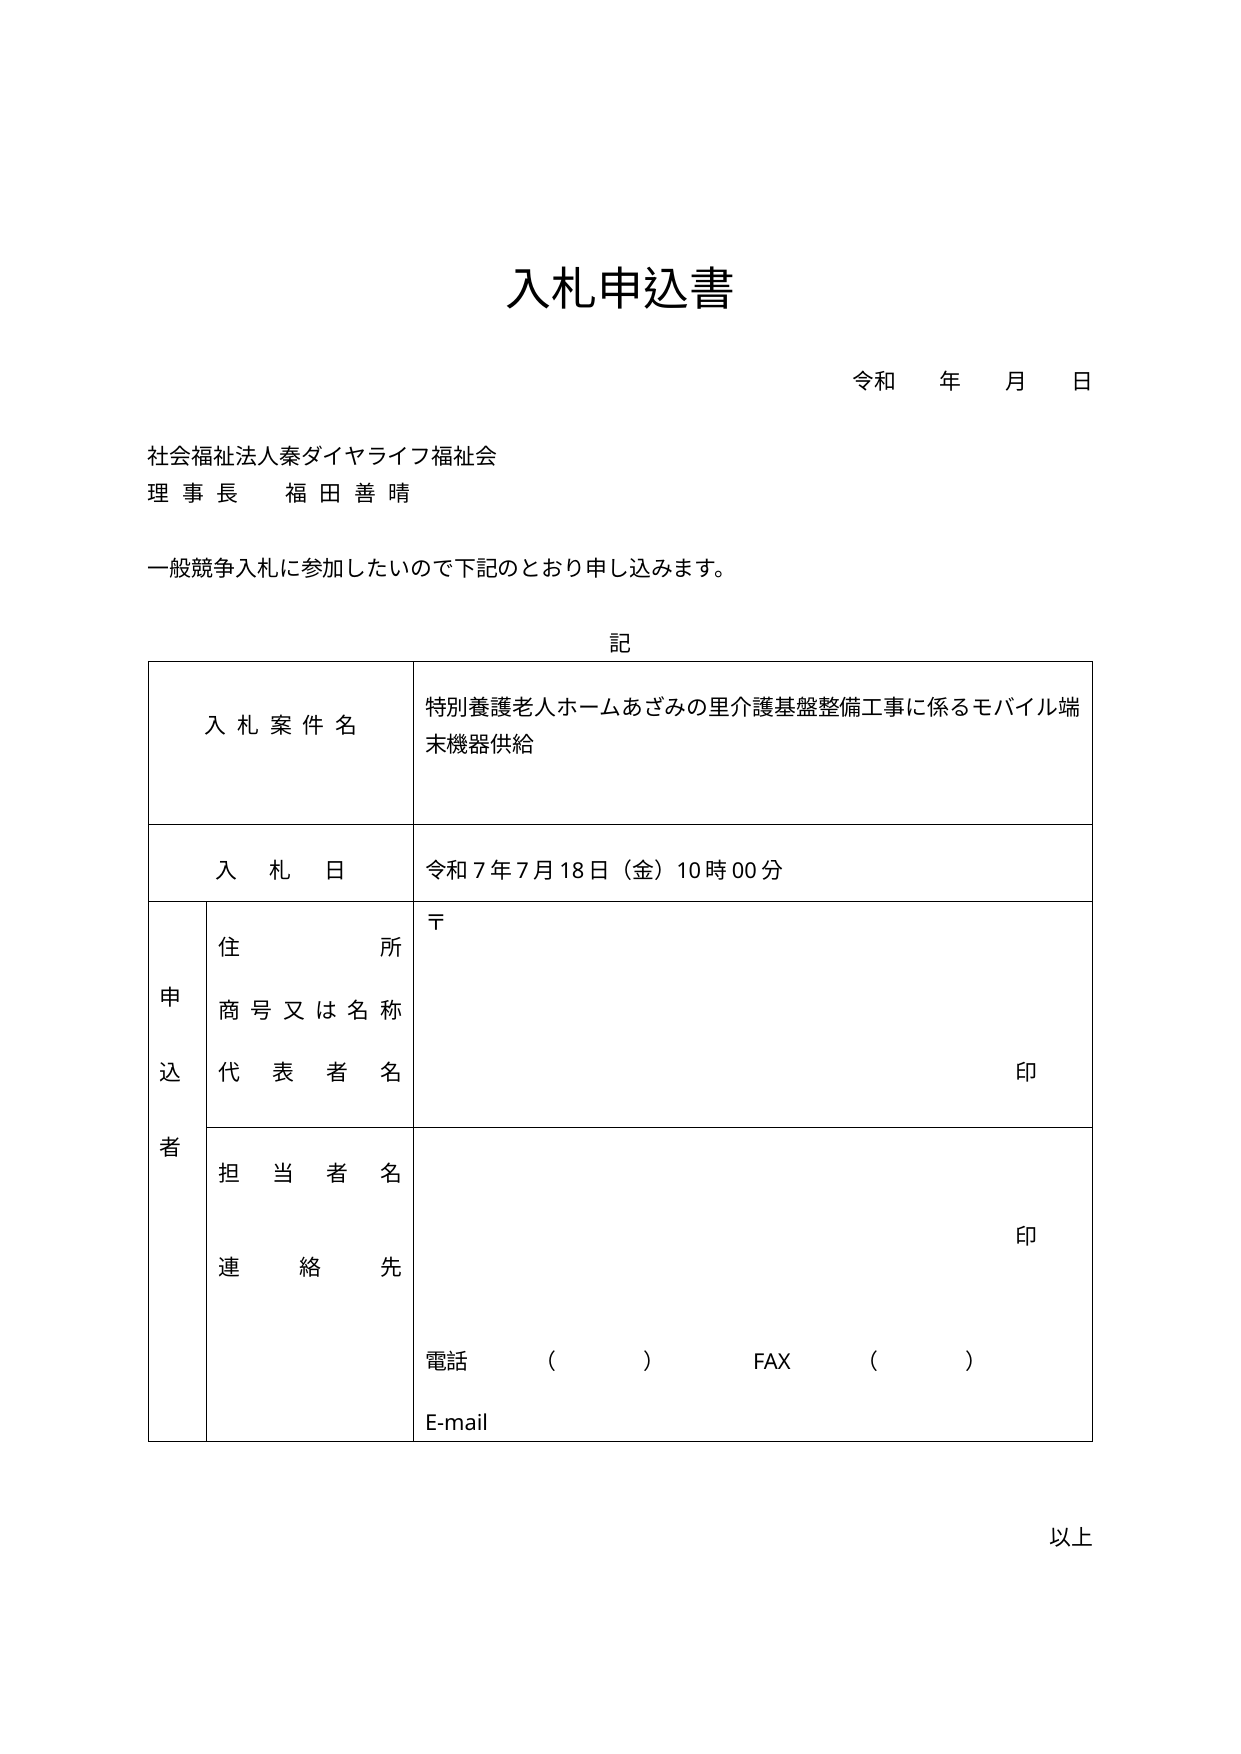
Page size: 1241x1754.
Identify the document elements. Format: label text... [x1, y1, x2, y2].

text 理事長 福田善晴 [148, 473, 1092, 511]
table_cell 住所 商号又は名称 代表者名 [207, 902, 413, 1127]
text 以上 [148, 1517, 1092, 1554]
table_header 入札案件名 [149, 662, 413, 824]
table_header 特別養護老人ホームあざみの里介護基盤整備工事に係るモバイル端末機器供給 [414, 662, 1092, 824]
subtitle 記 [148, 623, 1092, 661]
table_cell 担当者名 連絡先 [207, 1128, 413, 1441]
text 令和 年 月 日 [148, 361, 1092, 398]
table_cell 〒 印 [414, 902, 1092, 1127]
table_cell 令和7年7月18日（金）10時00分 [414, 825, 1092, 901]
table_cell 印 電話 （ ） FAX （ ） E-mail [414, 1128, 1092, 1441]
text 社会福祉法人秦ダイヤライフ福祉会 [148, 436, 1092, 473]
text 入札申込書 [148, 248, 1092, 323]
table_cell 申 込 者 [149, 902, 206, 1441]
table_cell 入札日 [149, 825, 413, 901]
text 一般競争入札に参加したいので下記のとおり申し込みます。 [148, 548, 1092, 586]
